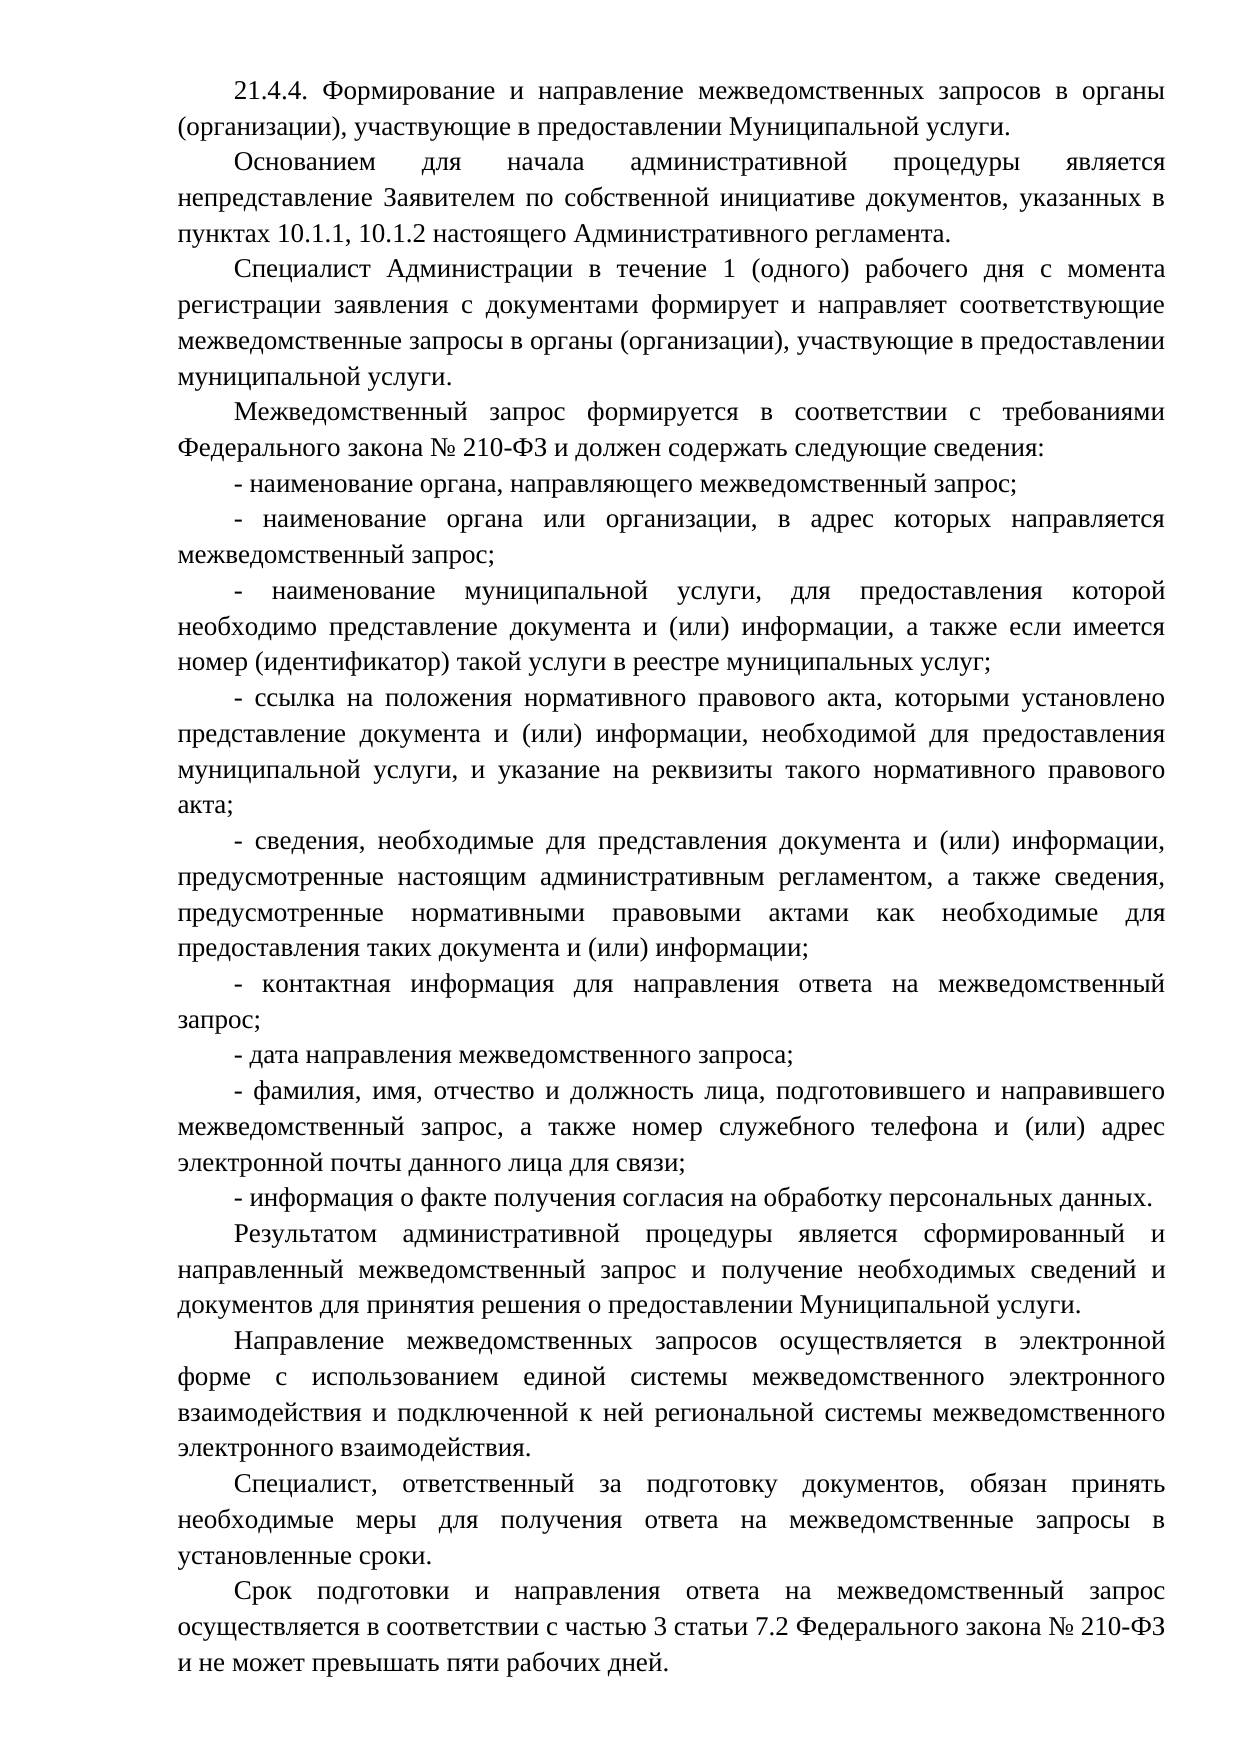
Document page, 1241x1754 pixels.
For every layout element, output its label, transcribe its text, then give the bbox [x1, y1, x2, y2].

text Результатом административной процедуры является сформированный и направленный межведомственный запрос и получение необходимых сведений и документов для принятия решения о предоставлении Муниципальной услуги. [177, 1217, 1166, 1320]
text - сведения, необходимые для представления документа и (или) информации, предусмотренные настоящим административным регламентом, а также сведения, предусмотренные нормативными правовыми актами как необходимые для предоставления таких документа и (или) информации; [177, 824, 1166, 962]
text Направление межведомственных запросов осуществляется в электронной форме с использованием единой системы межведомственного электронного взаимодействия и подключенной к ней региональной системы межведомственного электронного взаимодействия. [177, 1324, 1166, 1463]
text - наименование органа, направляющего межведомственный запрос; [177, 467, 1166, 498]
text - информация о факте получения согласия на обработку персональных данных. [177, 1181, 1166, 1213]
text Межведомственный запрос формируется в соответствии с требованиями Федерального закона № 210-ФЗ и должен содержать следующие сведения: [177, 395, 1166, 462]
text - ссылка на положения нормативного правового акта, которыми установлено представление документа и (или) информации, необходимой для предоставления муниципальной услуги, и указание на реквизиты такого нормативного правового акта; [177, 681, 1166, 819]
text - наименование органа или организации, в адрес которых направляется межведомственный запрос; [177, 503, 1166, 569]
text Специалист Администрации в течение 1 (одного) рабочего дня с момента регистрации заявления с документами формирует и направляет соответствующие межведомственные запросы в органы (организации), участвующие в предоставлении муниципальной услуги. [177, 252, 1166, 391]
text 21.4.4. Формирование и направление межведомственных запросов в органы (организации), участвующие в предоставлении Муниципальной услуги. [177, 74, 1166, 141]
text Основанием для начала административной процедуры является непредставление Заявителем по собственной инициативе документов, указанных в пунктах 10.1.1, 10.1.2 настоящего Административного регламента. [177, 145, 1166, 248]
text Специалист, ответственный за подготовку документов, обязан принять необходимые меры для получения ответа на межведомственные запросы в установленные сроки. [177, 1467, 1166, 1570]
text - наименование муниципальной услуги, для предоставления которой необходимо представление документа и (или) информации, а также если имеется номер (идентификатор) такой услуги в реестре муниципальных услуг; [177, 574, 1166, 677]
text Срок подготовки и направления ответа на межведомственный запрос осуществляется в соответствии с частью 3 статьи 7.2 Федерального закона № 210-ФЗ и не может превышать пяти рабочих дней. [177, 1574, 1166, 1677]
text - дата направления межведомственного запроса; [177, 1038, 1166, 1070]
text - фамилия, имя, отчество и должность лица, подготовившего и направившего межведомственный запрос, а также номер служебного телефона и (или) адрес электронной почты данного лица для связи; [177, 1074, 1166, 1177]
text - контактная информация для направления ответа на межведомственный запрос; [177, 967, 1166, 1034]
